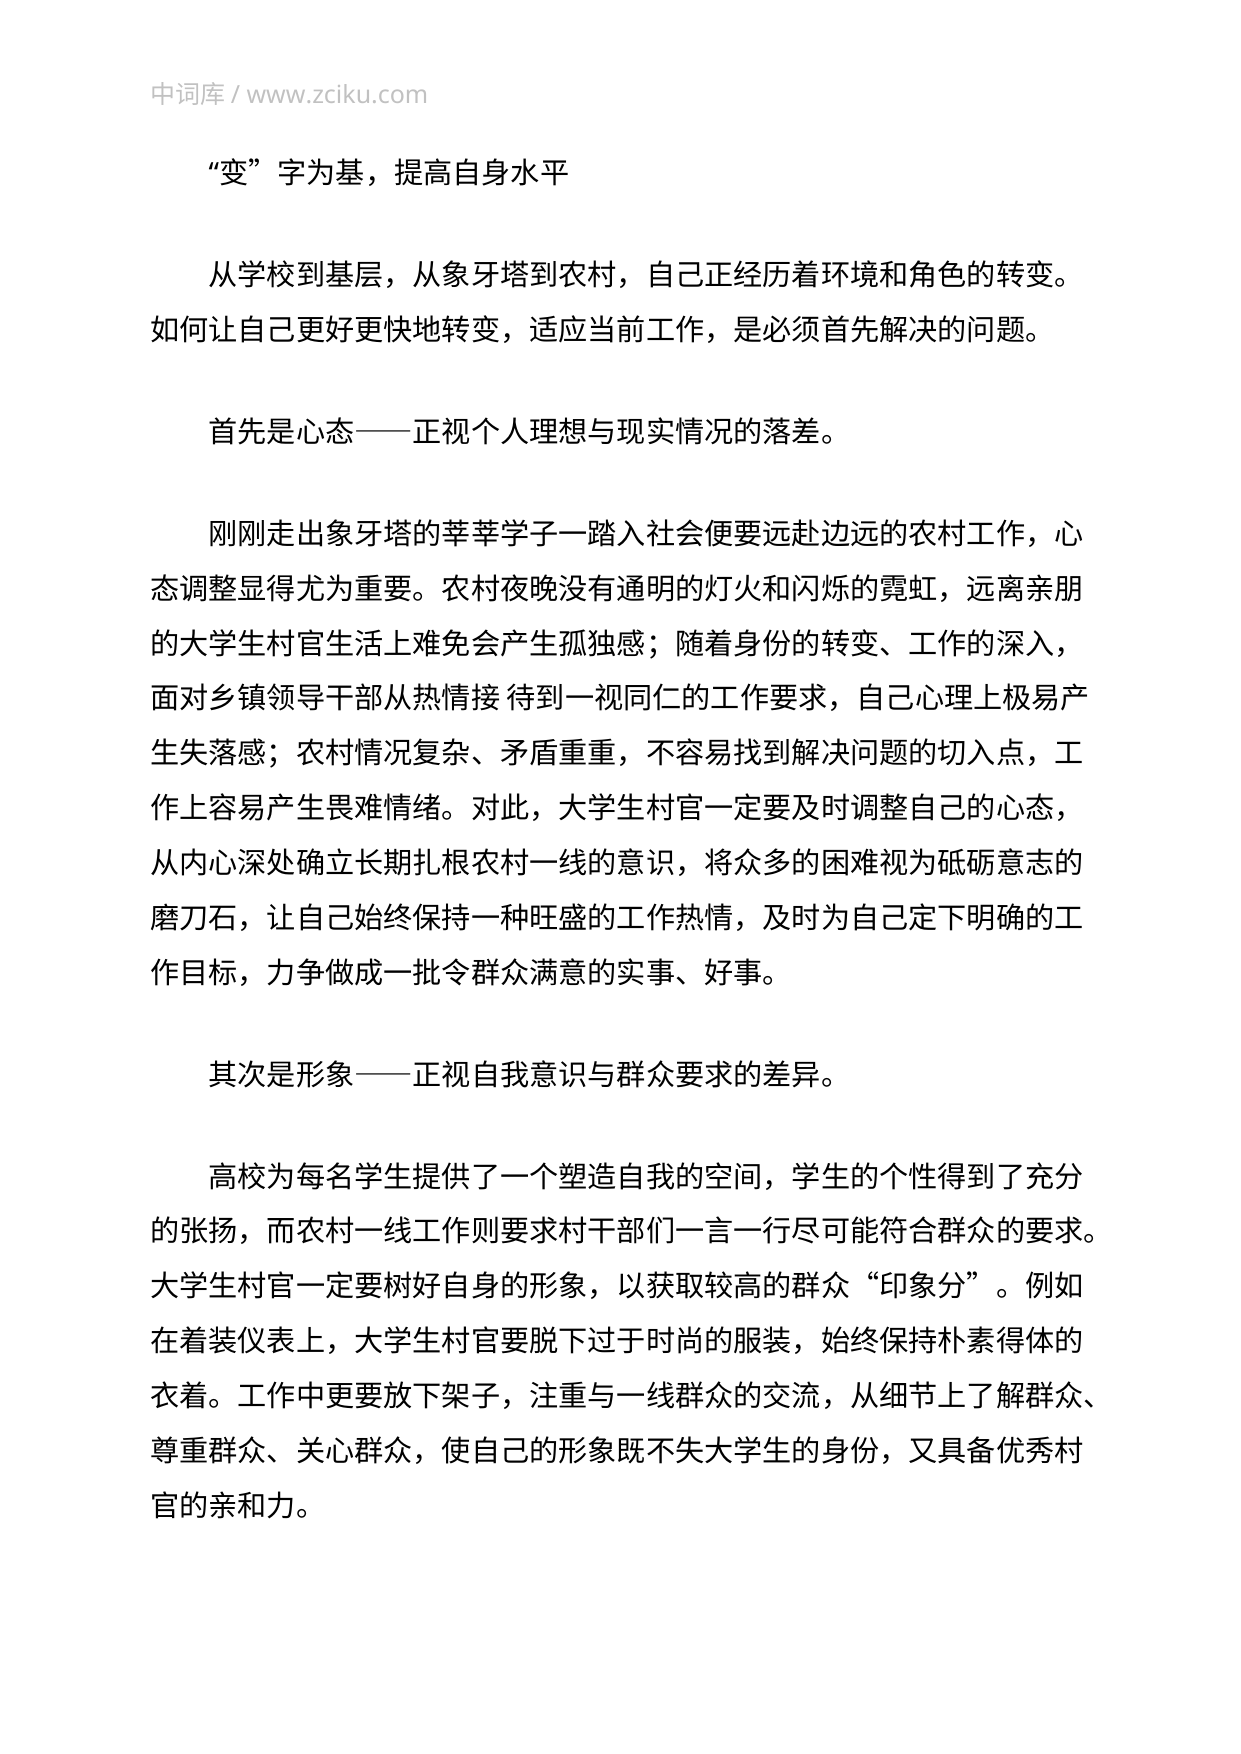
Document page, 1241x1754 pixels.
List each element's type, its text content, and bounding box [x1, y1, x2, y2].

text 首先是心态——正视个人理想与现实情况的落差。 [150, 409, 1090, 451]
text 从学校到基层，从象牙塔到农村，自己正经历着环境和角色的转变。如何让自己更好更快地转变，适应当前工作，是必须首先解决的问题。 [150, 252, 1090, 349]
text 刚刚走出象牙塔的莘莘学子一踏入社会便要远赴边远的农村工作，心态调整显得尤为重要。农村夜晚没有通明的灯火和闪烁的霓虹，远离亲朋的大学生村官生活上难免会产生孤独感；随着身份的转变、工作的深入，面对乡镇领导干部从热情接 待到一视同仁的工作要求，自己心理上极易产生失落感；农村情况复杂、矛盾重重，不容易找到解决问题的切入点，工作上容易产生畏难情绪。对此，大学生村官一定要及时调整自己的心态，从内心深处确立长期扎根农村一线的意识，将众多的困难视为砥砺意志的磨刀石，让自己始终保持一种旺盛的工作热情，及时为自己定下明确的工作目标，力争做成一批令群众满意的实事、好事。 [150, 510, 1090, 992]
text 其次是形象——正视自我意识与群众要求的差异。 [150, 1051, 1090, 1094]
text 高校为每名学生提供了一个塑造自我的空间，学生的个性得到了充分的张扬，而农村一线工作则要求村干部们一言一行尽可能符合群众的要求。大学生村官一定要树好自身的形象，以获取较高的群众“印象分”。例如在着装仪表上，大学生村官要脱下过于时尚的服装，始终保持朴素得体的衣着。工作中更要放下架子，注重与一线群众的交流，从细节上了解群众、尊重群众、关心群众，使自己的形象既不失大学生的身份，又具备优秀村官的亲和力。 [150, 1153, 1090, 1525]
text “变”字为基，提高自身水平 [150, 150, 1090, 192]
